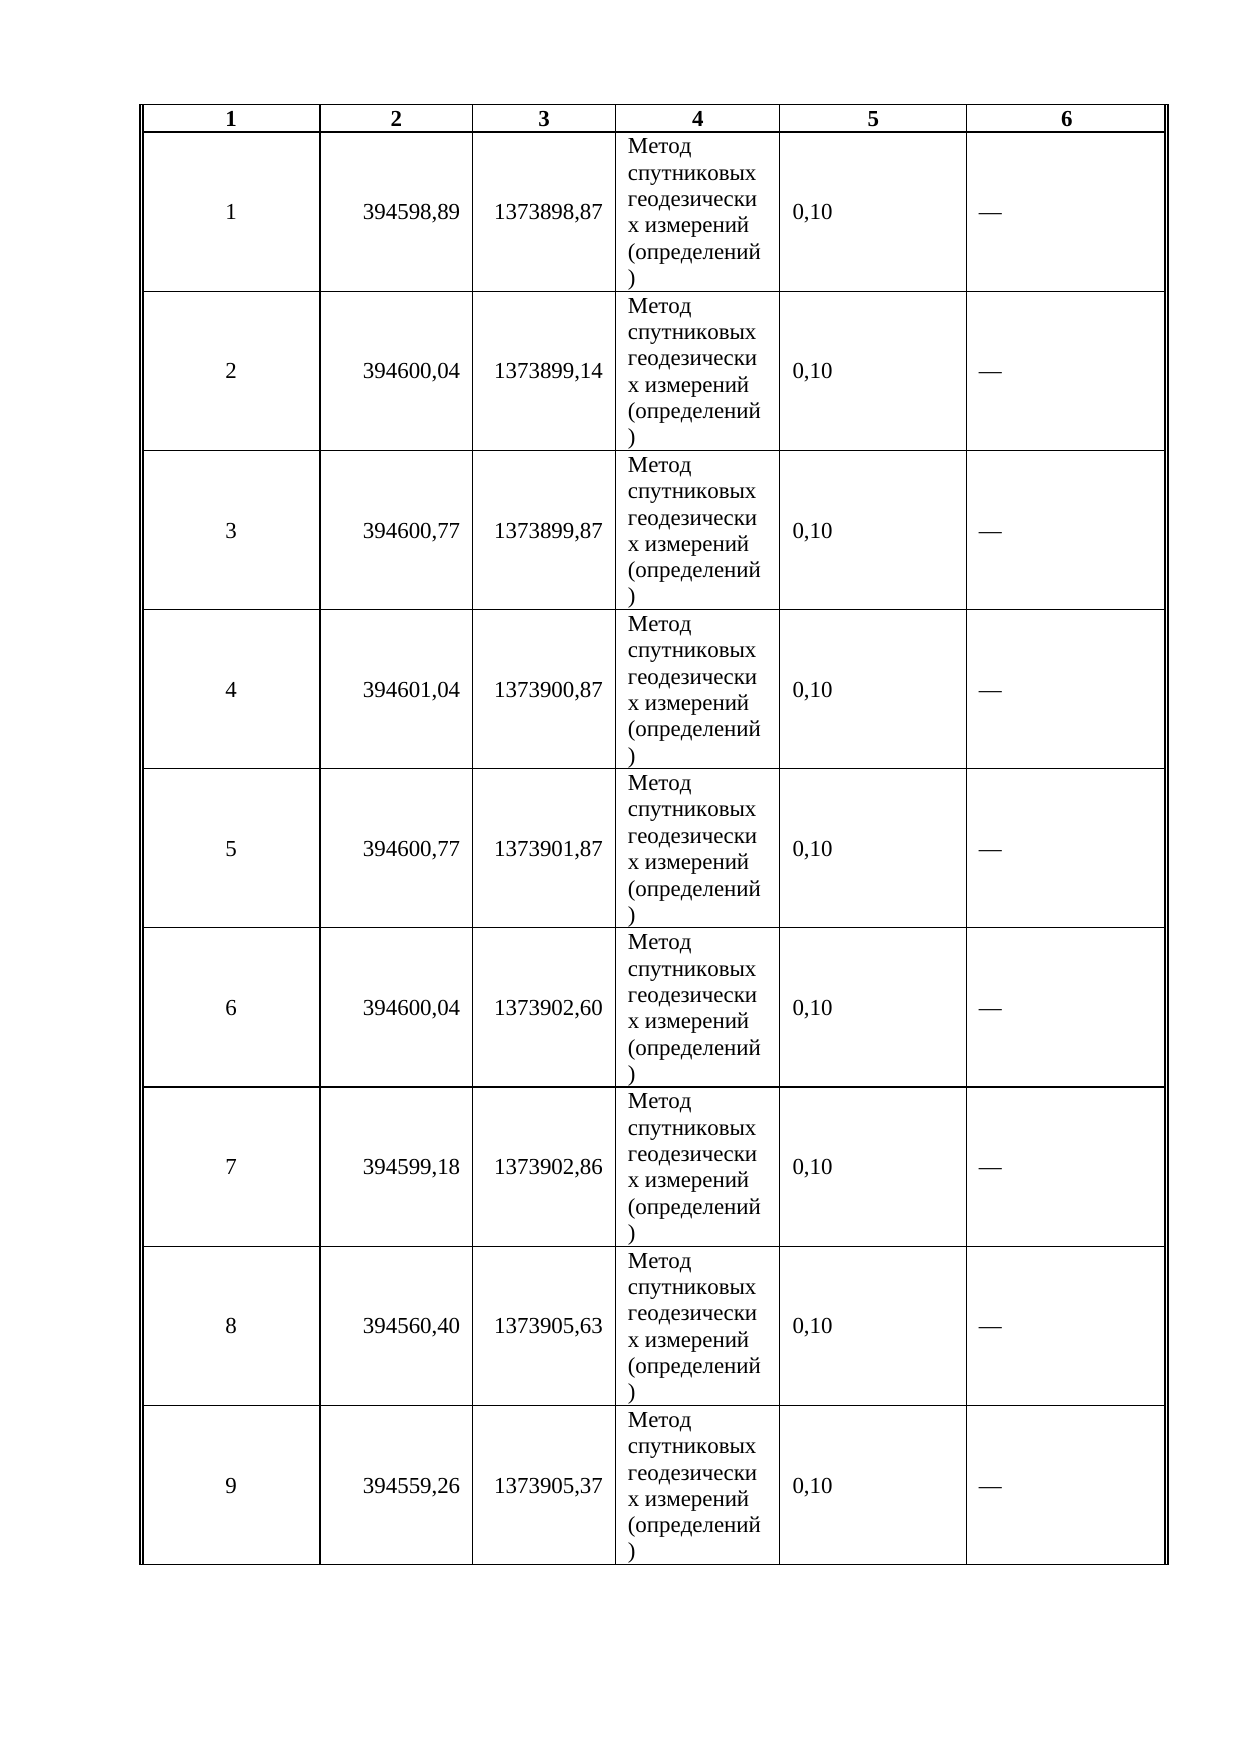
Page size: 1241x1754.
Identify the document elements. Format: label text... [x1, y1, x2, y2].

table_cell 8 [144, 1247, 319, 1405]
table_cell 394560,40 [321, 1247, 472, 1405]
table_cell — [967, 1088, 1164, 1246]
table_cell 0,10 [780, 451, 966, 609]
table_cell — [967, 769, 1164, 927]
table_cell 4 [144, 610, 319, 768]
table_cell Метод спутниковых геодезических измерений (определений) [616, 133, 779, 291]
table_cell — [967, 133, 1164, 291]
table_cell 2 [144, 292, 319, 450]
table_cell 0,10 [780, 610, 966, 768]
table_header 4 [616, 105, 779, 131]
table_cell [616, 1406, 779, 1564]
table_cell 394600,04 [321, 928, 472, 1086]
table_cell — [967, 292, 1164, 450]
table_cell 394600,77 [321, 451, 472, 609]
table_cell 0,10 [780, 1406, 966, 1564]
table_cell 9 [144, 1406, 319, 1564]
table_cell — [967, 451, 1164, 609]
table_cell — [967, 610, 1164, 768]
table_cell Метод спутниковых геодезических измерений (определений) [616, 292, 779, 450]
table_cell 0,10 [780, 1088, 966, 1246]
table_cell 0,10 [780, 769, 966, 927]
table_cell 1373905,63 [473, 1247, 615, 1405]
table_cell Метод спутниковых геодезических измерений (определений) [616, 769, 779, 927]
table_cell 1373898,87 [473, 133, 615, 291]
table_cell 1373902,60 [473, 928, 615, 1086]
table_cell — [967, 1247, 1164, 1405]
table_cell 0,10 [780, 133, 966, 291]
table_cell 394559,26 [321, 1406, 472, 1564]
table_cell 1 [144, 133, 319, 291]
table_cell Метод спутниковых геодезических измерений (определений) [616, 1088, 779, 1246]
table_header 2 [321, 105, 472, 131]
table_cell 0,10 [780, 928, 966, 1086]
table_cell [616, 1247, 779, 1405]
table_cell 6 [144, 928, 319, 1086]
table_cell Метод спутниковых геодезических измерений (определений) [616, 610, 779, 768]
table_cell 1373902,86 [473, 1088, 615, 1246]
table_cell — [967, 1406, 1164, 1564]
table_cell 394600,77 [321, 769, 472, 927]
table_cell 3 [144, 451, 319, 609]
table_cell 394600,04 [321, 292, 472, 450]
table_cell 5 [144, 769, 319, 927]
table_header 1 [144, 105, 319, 131]
table_cell 394601,04 [321, 610, 472, 768]
table_cell 394599,18 [321, 1088, 472, 1246]
table_cell 1373900,87 [473, 610, 615, 768]
table_cell 1373899,14 [473, 292, 615, 450]
table_cell 1373899,87 [473, 451, 615, 609]
table_header 3 [473, 105, 615, 131]
table_cell Метод спутниковых геодезических измерений (определений) [616, 928, 779, 1086]
table_cell — [967, 928, 1164, 1086]
table_header 5 [780, 105, 966, 131]
table_cell 0,10 [780, 292, 966, 450]
table_cell 7 [144, 1088, 319, 1246]
table_header 6 [967, 105, 1164, 131]
table_cell 394598,89 [321, 133, 472, 291]
table_cell 1373901,87 [473, 769, 615, 927]
table_cell 0,10 [780, 1247, 966, 1405]
table_cell 1373905,37 [473, 1406, 615, 1564]
table_cell Метод спутниковых геодезических измерений (определений) [616, 451, 779, 609]
